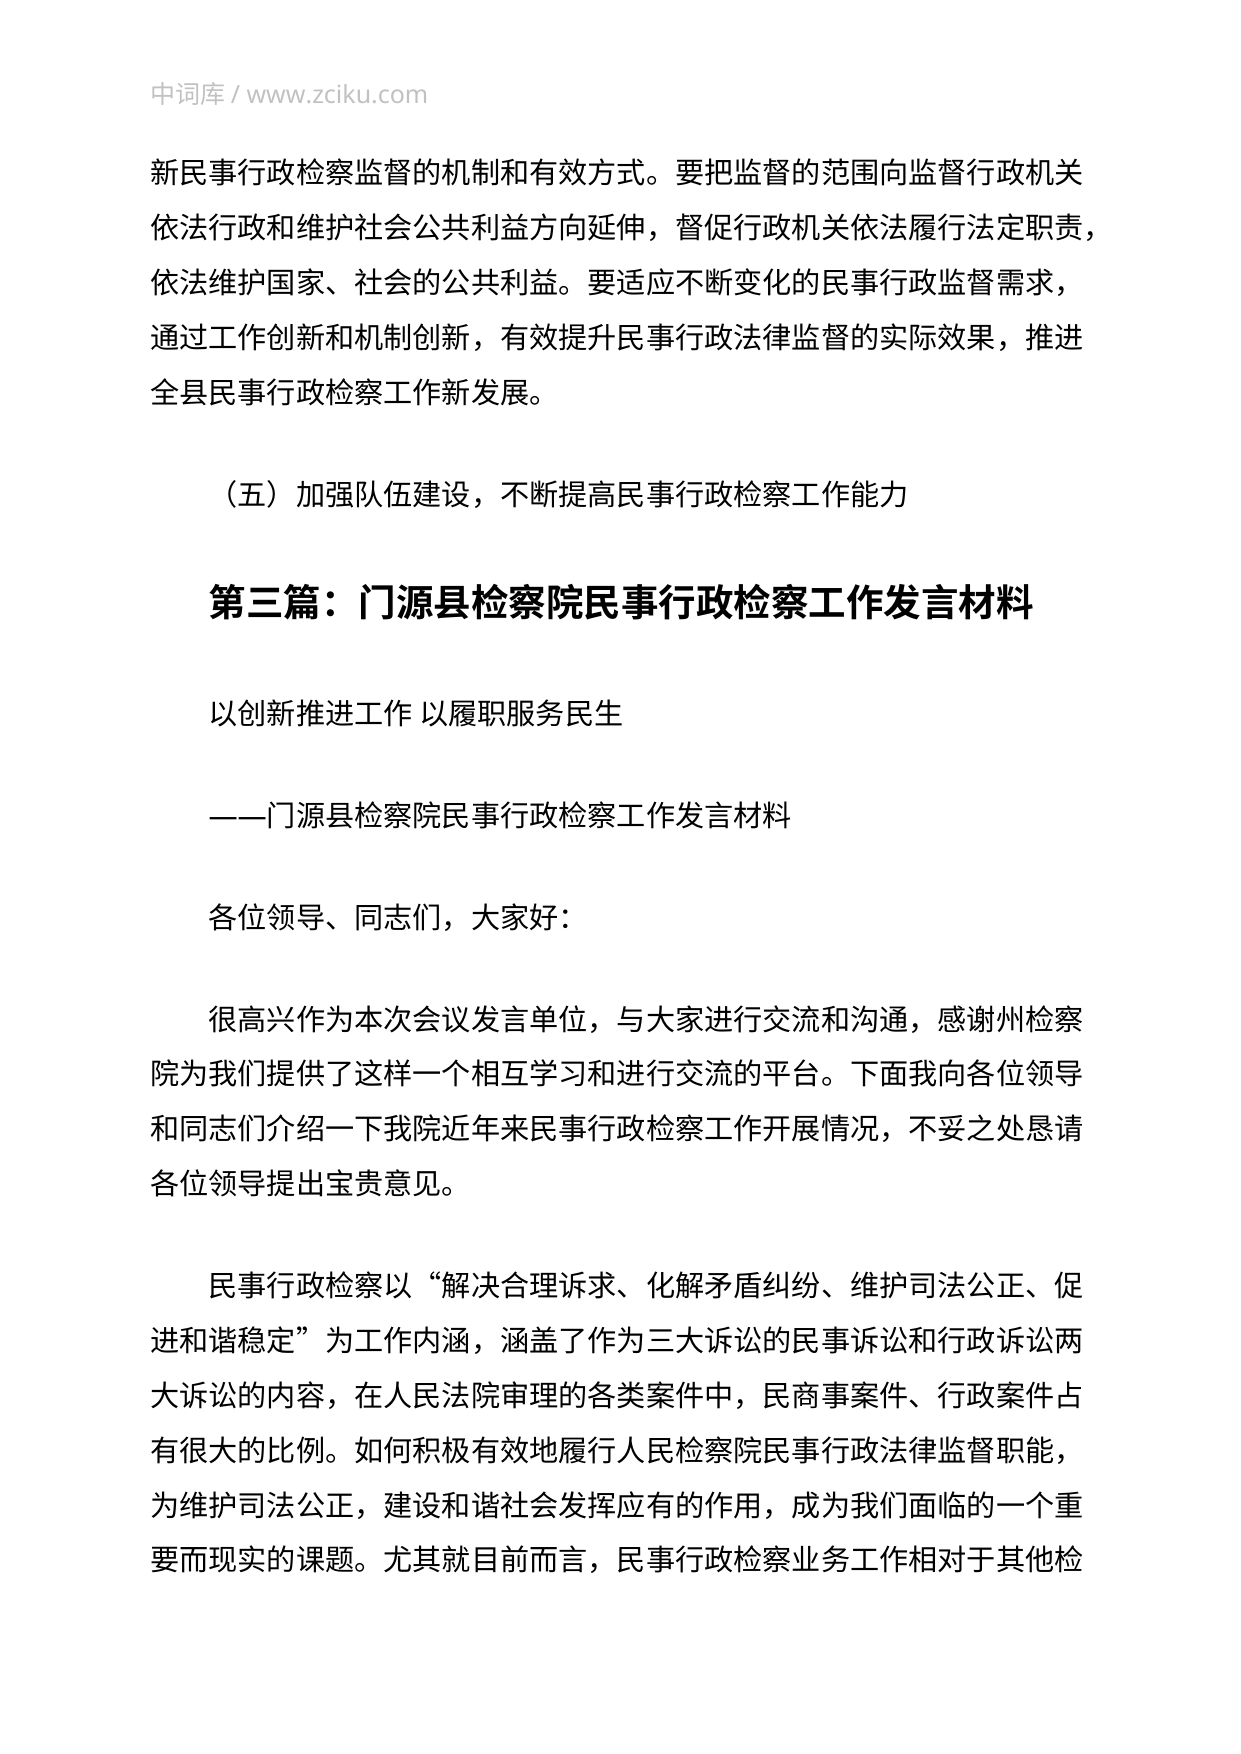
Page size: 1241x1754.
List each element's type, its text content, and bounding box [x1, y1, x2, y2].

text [150, 1262, 1090, 1579]
text 各位领导、同志们，大家好： [150, 894, 1090, 937]
text 第三篇：门源县检察院民事行政检察工作发言材料 [150, 573, 1090, 627]
text 以创新推进工作 以履职服务民生 [150, 691, 1090, 733]
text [150, 150, 1090, 412]
text ——门源县检察院民事行政检察工作发言材料 [150, 792, 1090, 835]
text 很高兴作为本次会议发言单位，与大家进行交流和沟通，感谢州检察院为我们提供了这样一个相互学习和进行交流的平台。下面我向各位领导和同志们介绍一下我院近年来民事行政检察工作开展情况，不妥之处恳请各位领导提出宝贵意见。 [150, 996, 1090, 1203]
text （五）加强队伍建设，不断提高民事行政检察工作能力 [150, 471, 1090, 514]
